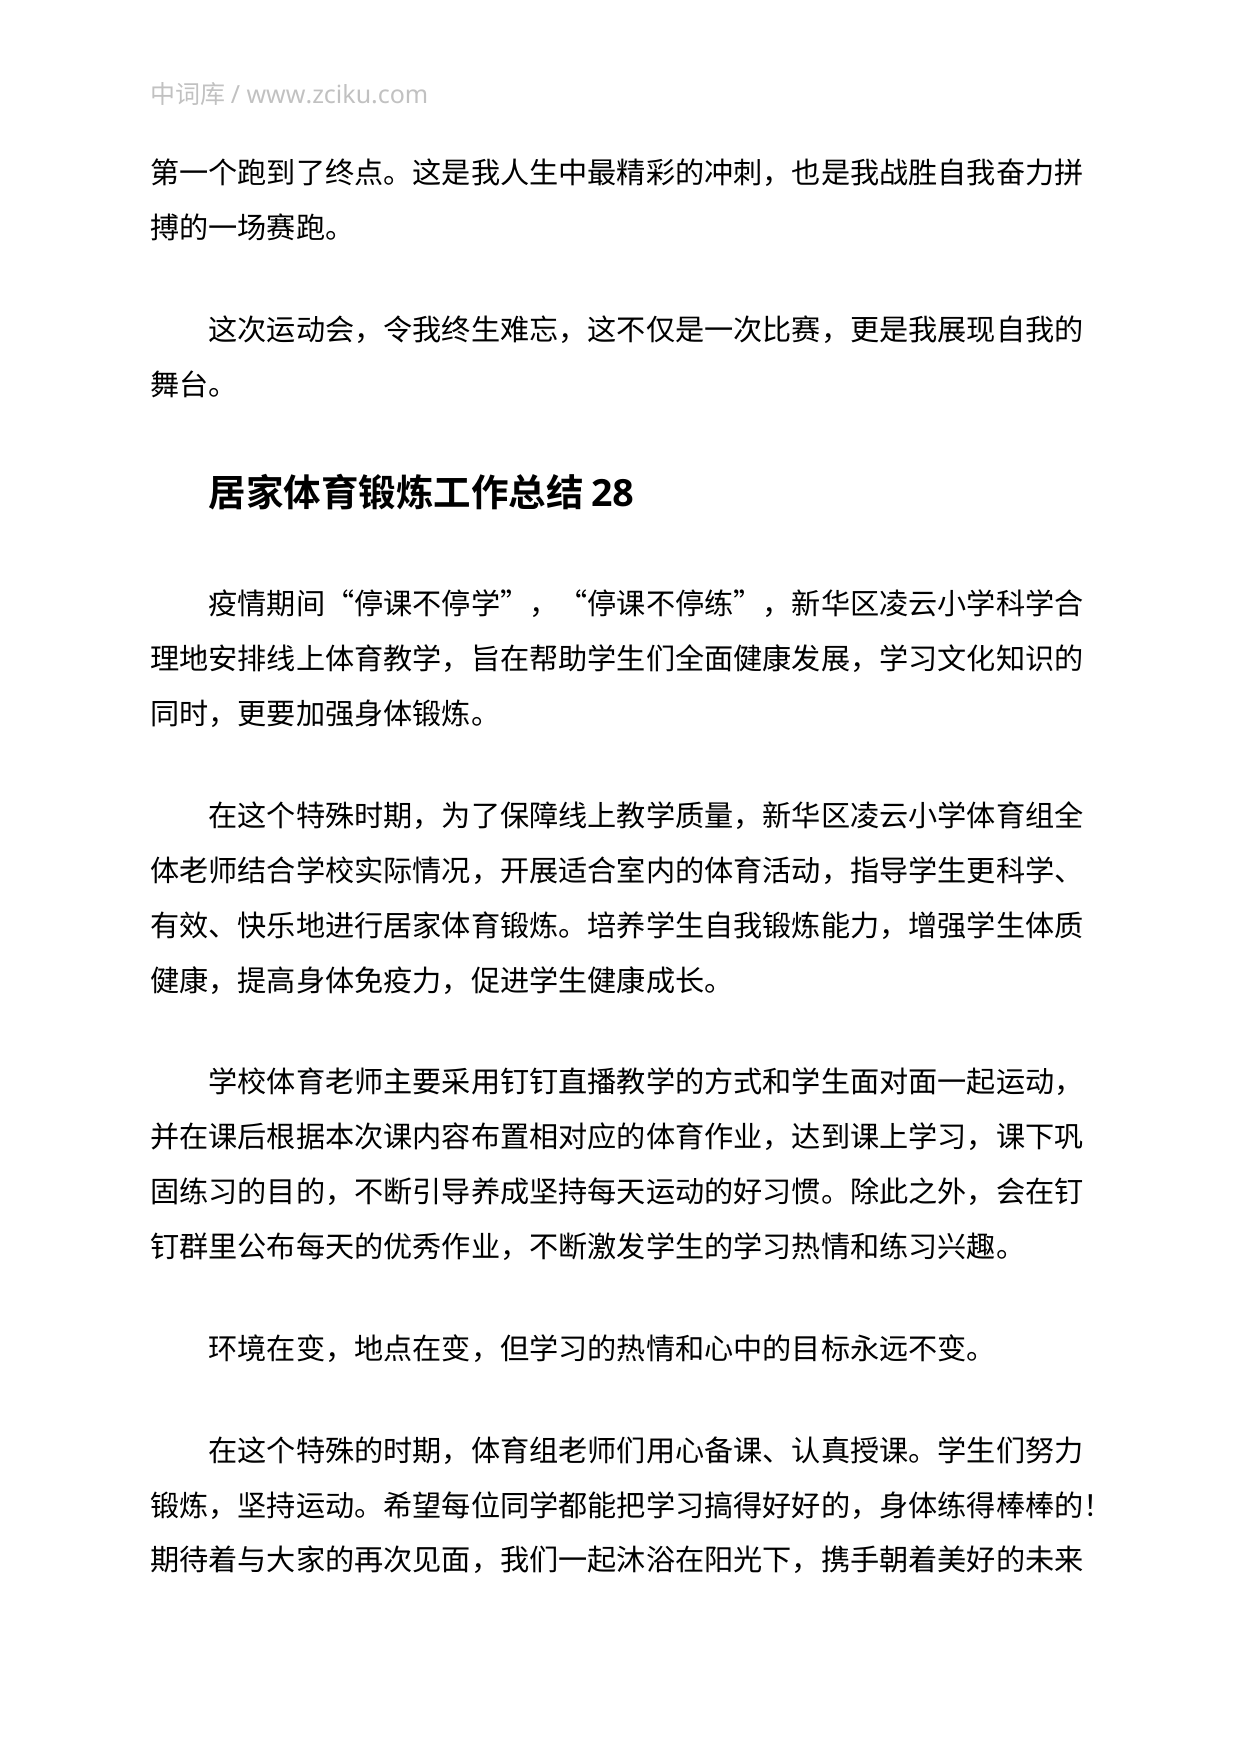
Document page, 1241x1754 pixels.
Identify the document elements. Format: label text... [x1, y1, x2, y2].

text 环境在变，地点在变，但学习的热情和心中的目标永远不变。 [150, 1325, 1090, 1368]
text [150, 150, 1090, 247]
text 这次运动会，令我终生难忘，这不仅是一次比赛，更是我展现自我的舞台。 [150, 307, 1090, 404]
text 在这个特殊时期，为了保障线上教学质量，新华区凌云小学体育组全体老师结合学校实际情况，开展适合室内的体育活动，指导学生更科学、有效、快乐地进行居家体育锻炼。培养学生自我锻炼能力，增强学生体质健康，提高身体免疫力，促进学生健康成长。 [150, 792, 1090, 999]
text 疫情期间“停课不停学”，“停课不停练”，新华区凌云小学科学合理地安排线上体育教学，旨在帮助学生们全面健康发展，学习文化知识的同时，更要加强身体锻炼。 [150, 581, 1090, 733]
text 学校体育老师主要采用钉钉直播教学的方式和学生面对面一起运动，并在课后根据本次课内容布置相对应的体育作业，达到课上学习，课下巩固练习的目的，不断引导养成坚持每天运动的好习惯。除此之外，会在钉钉群里公布每天的优秀作业，不断激发学生的学习热情和练习兴趣。 [150, 1059, 1090, 1266]
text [150, 1427, 1090, 1579]
text 居家体育锻炼工作总结28 [150, 463, 1090, 518]
